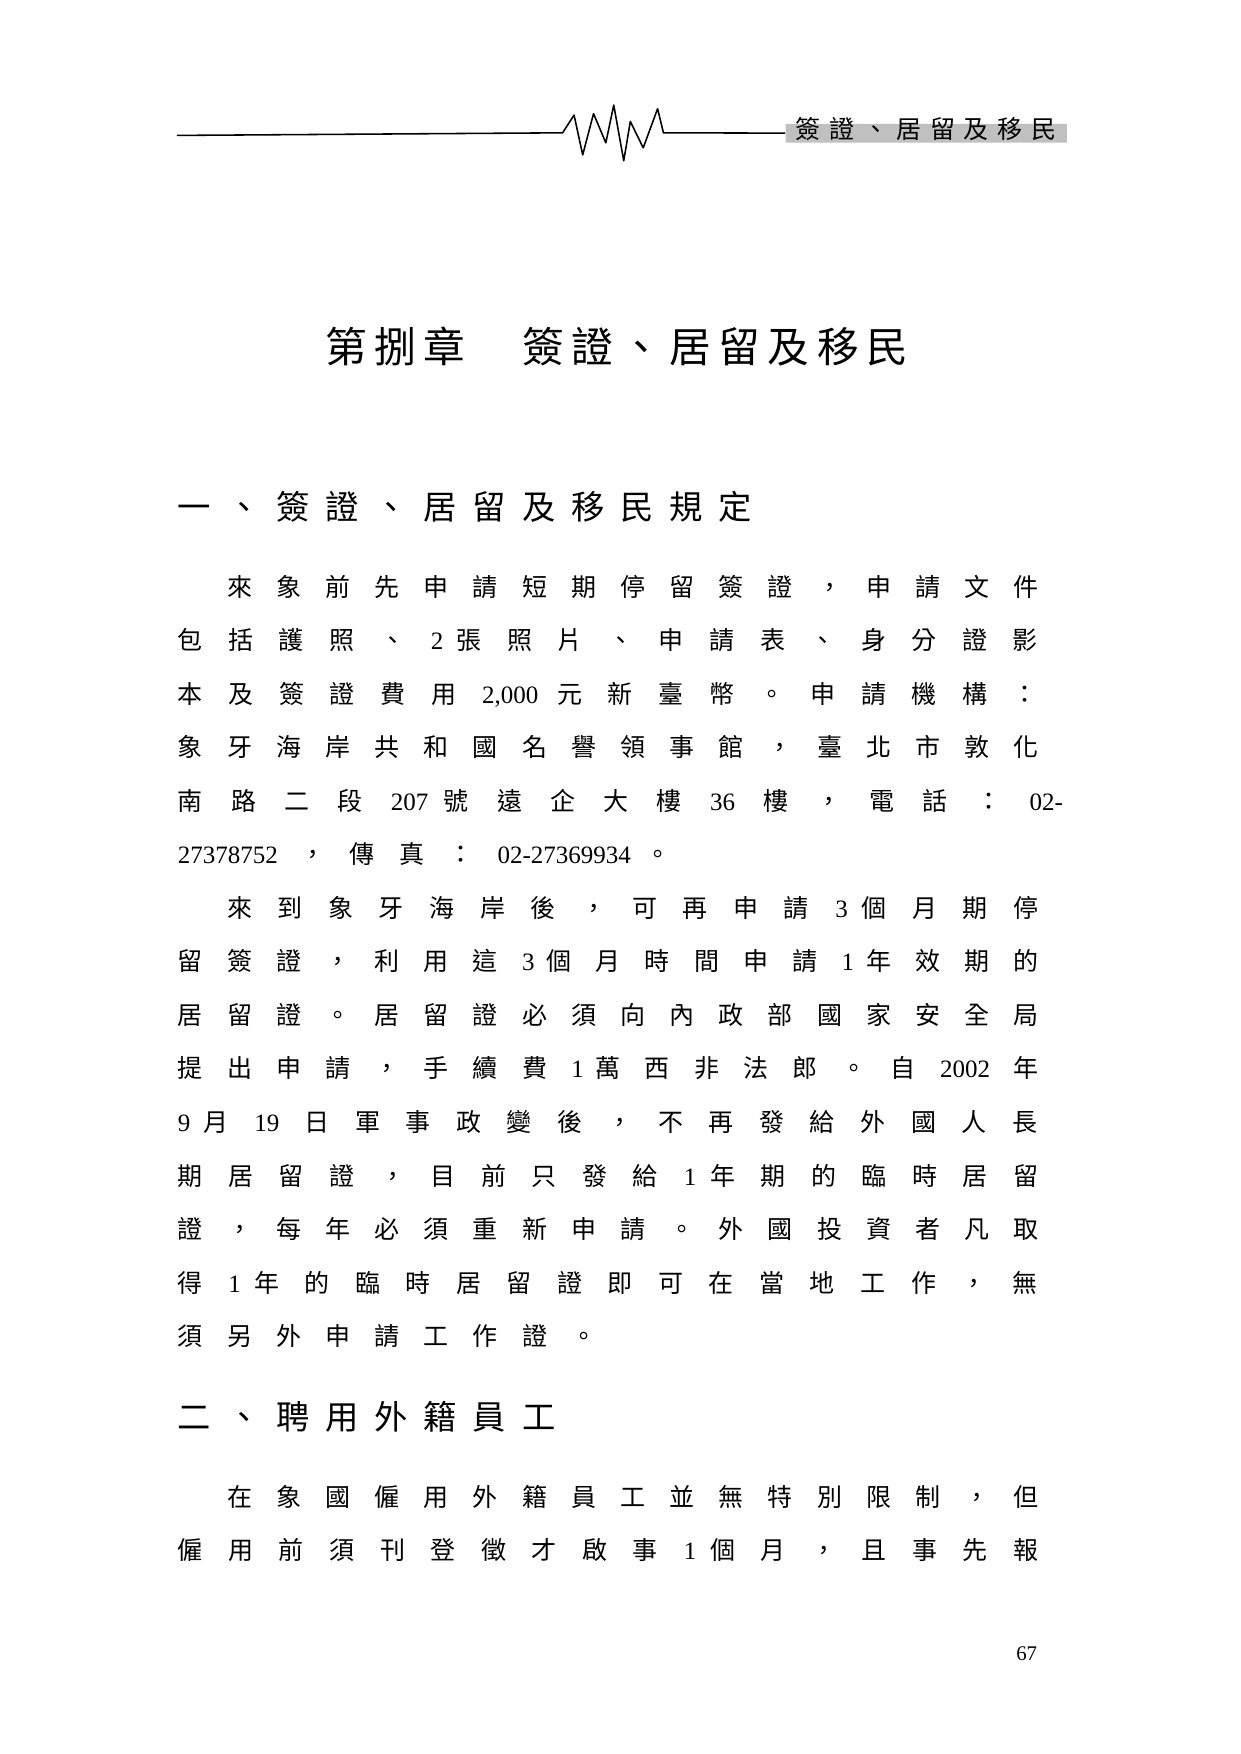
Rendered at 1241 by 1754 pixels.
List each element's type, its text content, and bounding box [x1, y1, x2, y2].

text 一、簽證、居留及移民規定 [178, 478, 1063, 532]
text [178, 1469, 1063, 1576]
text 來象前先申請短期停留簽證，申請文件包括護照、2張照片、申請表、身分證影本及簽證費用2,000元新臺幣。申請機構：象牙海岸共和國名譽領事館，臺北市敦化南路二段207號遠企大樓36樓，電話：02-27378752，傳真：02-27369934。 [178, 558, 1063, 880]
text 來到象牙海岸後，可再申請3個月期停留簽證，利用這3個月時間申請1年效期的居留證。居留證必須向內政部國家安全局提出申請，手續費1萬西非法郎。自軍事政變後，不再發給外國人長期居留證，目前只發給1年期的臨時居留證，每年必須重新申請。外國投資者凡取得1年的臨時居留證即可在當地工作，無須另外申請工作證。 [178, 880, 1063, 1362]
text 二、聘用外籍員工 [178, 1388, 1063, 1442]
text 第捌章 簽證、居留及移民 [178, 291, 1063, 398]
